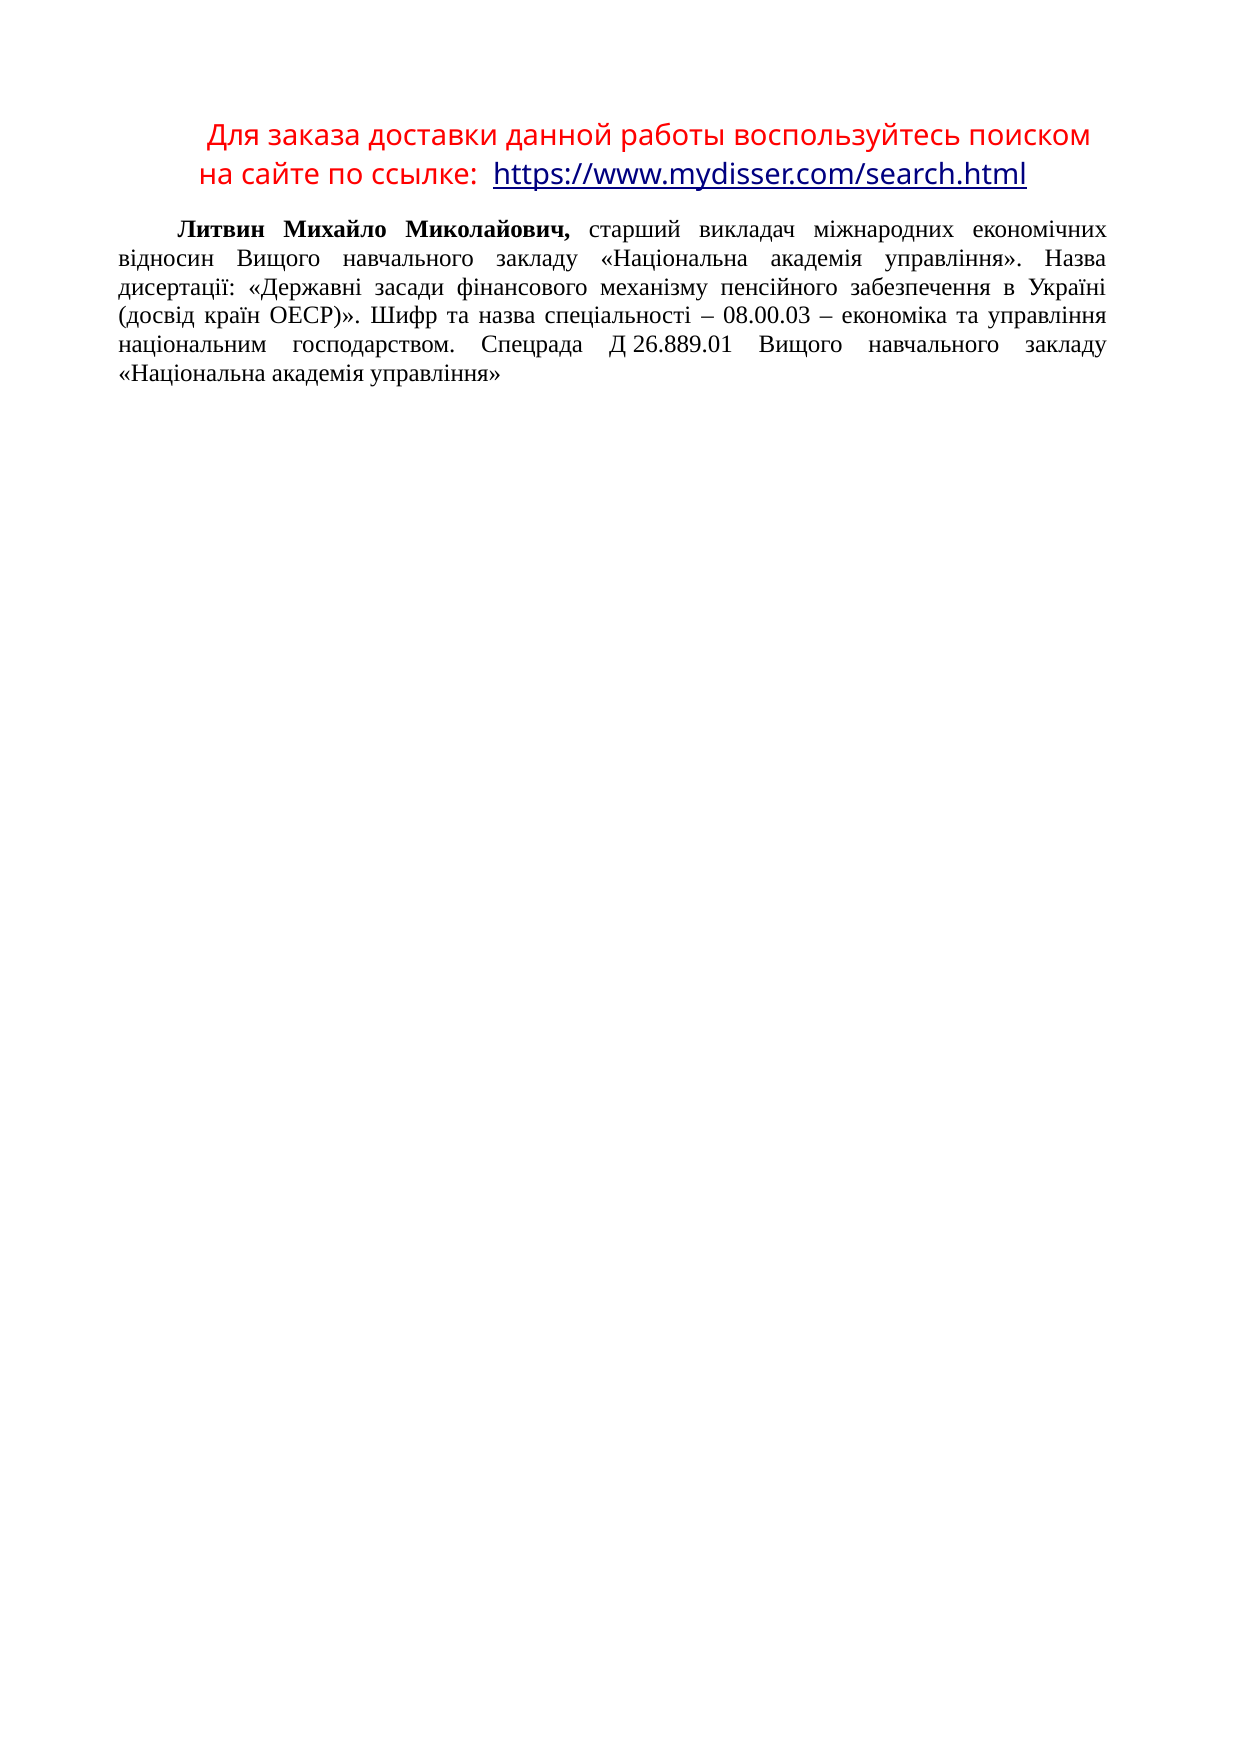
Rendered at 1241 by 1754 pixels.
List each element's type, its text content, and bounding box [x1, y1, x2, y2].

text Литвин Михайло Миколайович, старший викладач міжнародних економічних відносин Вищого навчального закладу «Національна академія управління». Назва дисертації: «Державні засади фінансового механізму пенсійного забезпечення в Україні (досвід країн ОЕСР)». Шифр та назва спеціальності – 08.00.03 – економіка та управління національним господарством. Спецрада Д 26.889.01 Вищого навчального закладу «Національна академія управління» [118, 214, 1107, 387]
